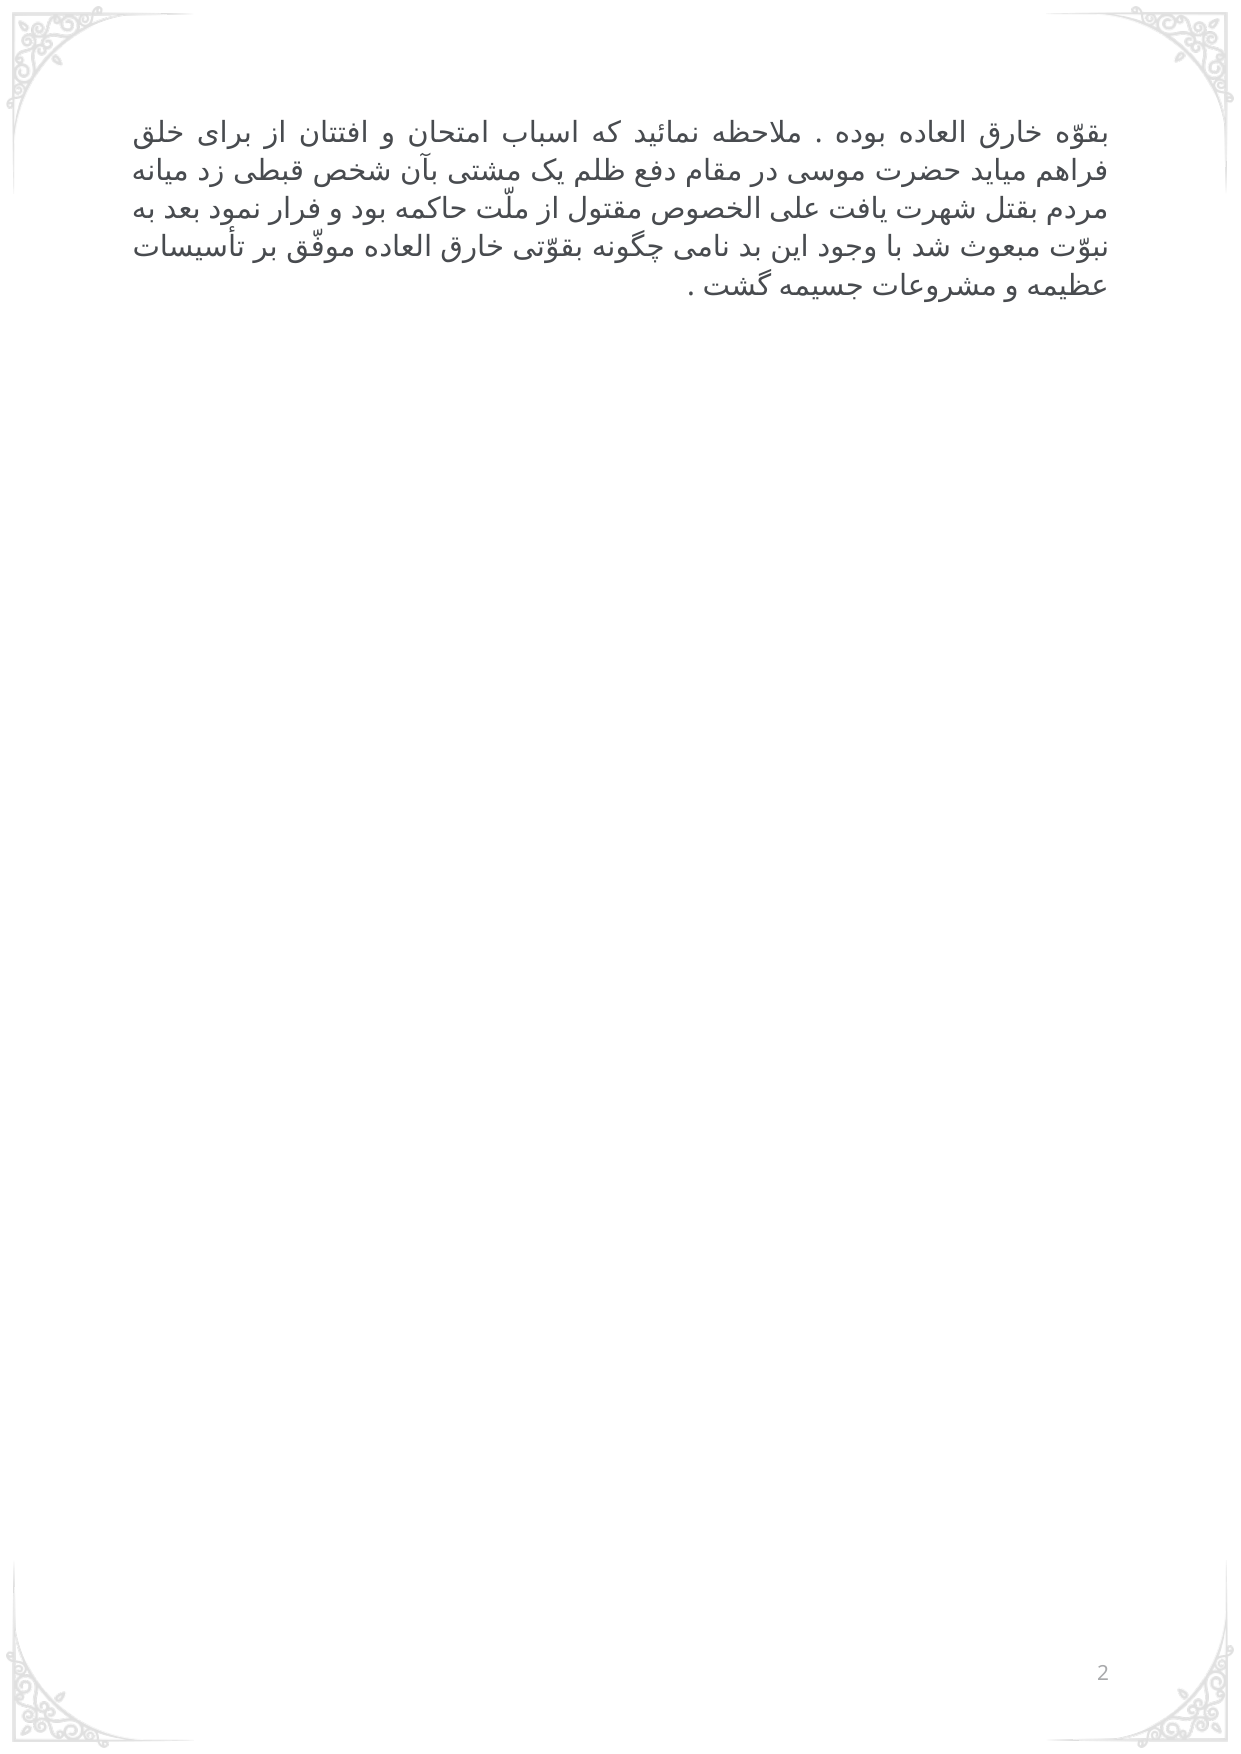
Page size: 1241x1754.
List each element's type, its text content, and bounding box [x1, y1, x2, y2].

picture [6, 6, 194, 194]
picture [1046, 6, 1234, 194]
picture [6, 1560, 194, 1748]
picture [1046, 1560, 1234, 1748]
